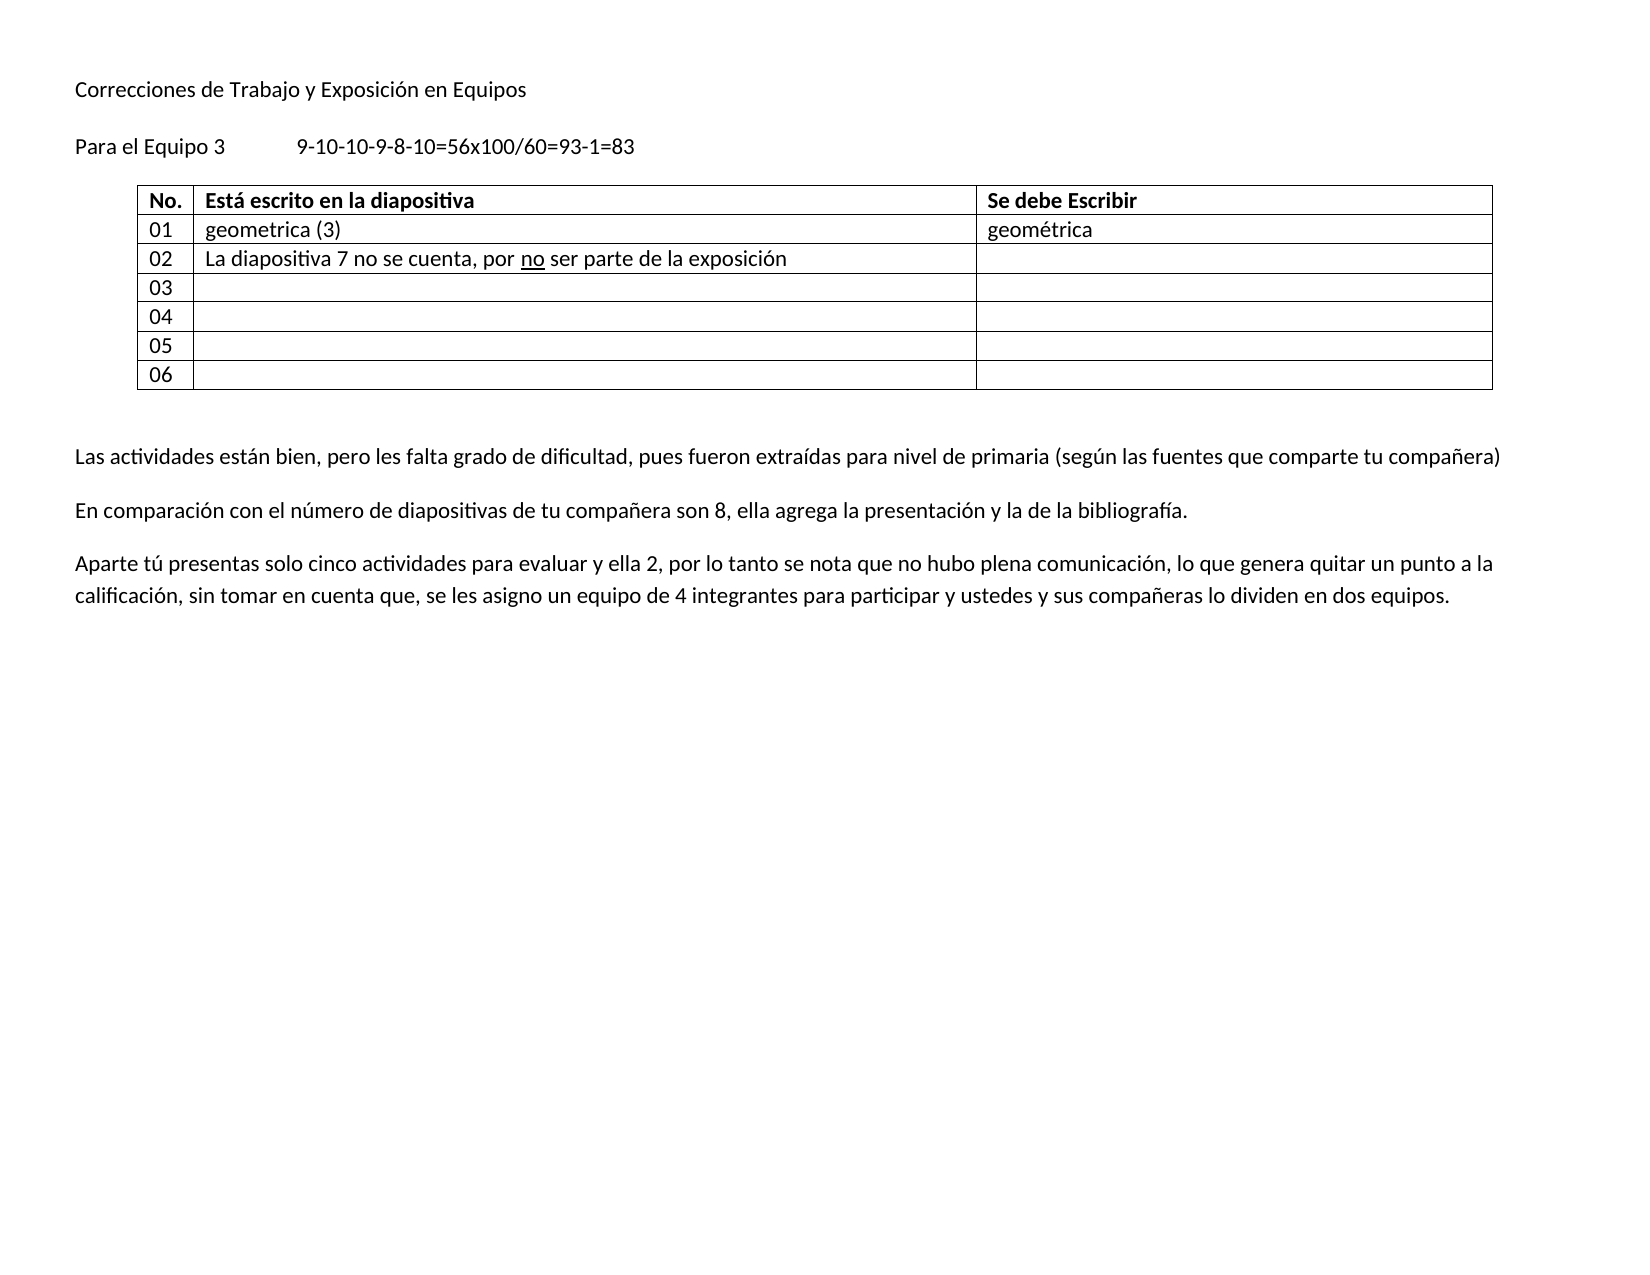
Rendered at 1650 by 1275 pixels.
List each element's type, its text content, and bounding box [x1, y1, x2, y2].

text Las actividades están bien, pero les falta grado de dificultad, pues fueron extraídas para nivel de primaria (según las fuentes que comparte tu compañera) [75, 443, 1575, 471]
table_cell geométrica [977, 215, 1492, 243]
table_cell La diapositiva 7 no se cuenta, por no ser parte de la exposición [194, 244, 976, 272]
table_cell 02 [138, 244, 193, 272]
table_cell [977, 274, 1492, 301]
text Aparte tú presentas solo cinco actividades para evaluar y ella 2, por lo tanto se nota que no hubo plena comunicación, lo que genera quitar un punto a la calificación, sin tomar en cuenta que, se les asigno un equipo de 4 integrantes para participar y ustedes y sus compañeras lo dividen en dos equipos. [75, 549, 1575, 609]
table_cell 04 [138, 302, 193, 331]
table_cell 03 [138, 274, 193, 301]
table_cell [977, 302, 1492, 331]
table_cell [977, 244, 1492, 272]
table_cell [977, 361, 1492, 389]
table_cell [194, 274, 976, 301]
table_header No. [138, 186, 193, 214]
table_cell [194, 332, 976, 359]
text Para el Equipo 3 9-10-10-9-8-10=56x100/60=93-1=83 [75, 132, 1575, 160]
table_cell [977, 332, 1492, 359]
table_cell [194, 361, 976, 389]
table_header Se debe Escribir [977, 186, 1492, 214]
table_cell [194, 302, 976, 331]
table_header Está escrito en la diapositiva [194, 186, 976, 214]
table_cell 06 [138, 361, 193, 389]
text Correcciones de Trabajo y Exposición en Equipos [75, 75, 1575, 103]
table_cell 01 [138, 215, 193, 243]
text En comparación con el número de diapositivas de tu compañera son 8, ella agrega la presentación y la de la bibliografía. [75, 496, 1575, 524]
table_cell geometrica (3) [194, 215, 976, 243]
table_cell 05 [138, 332, 193, 359]
